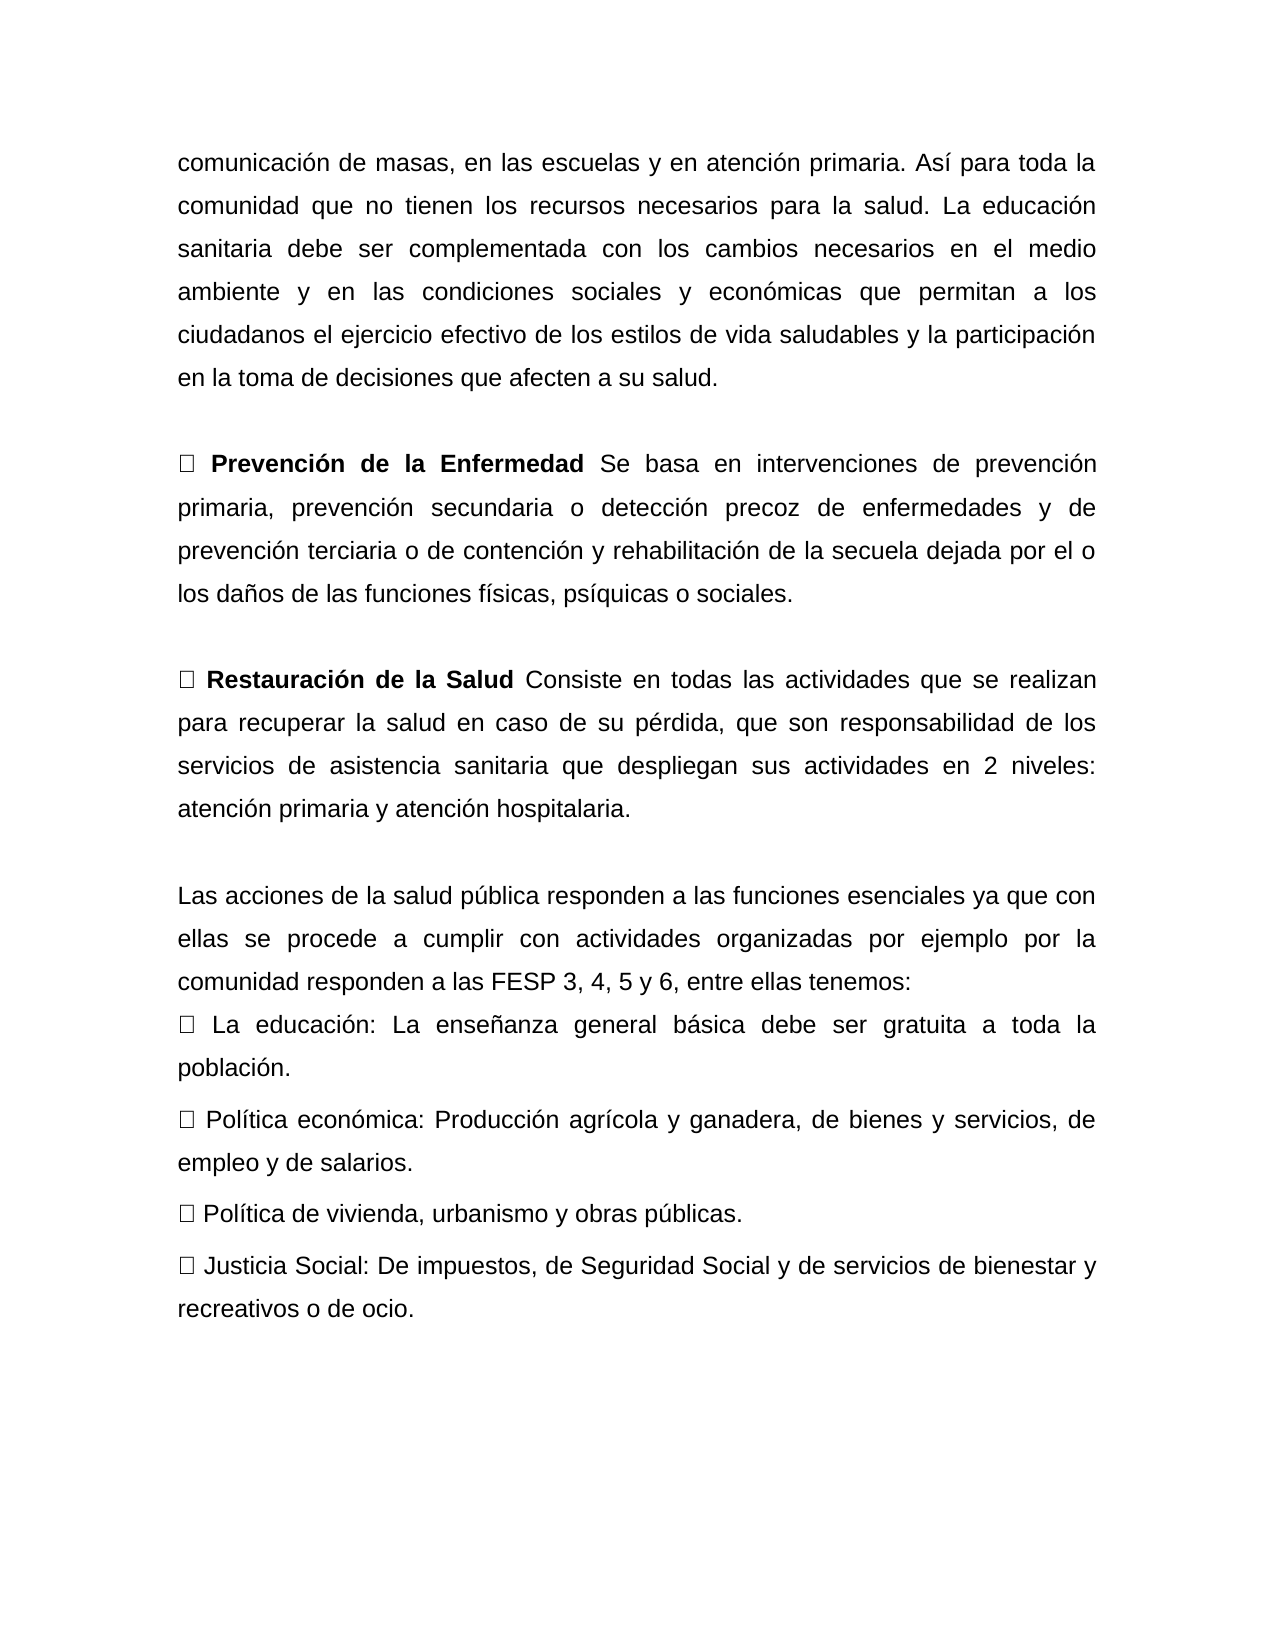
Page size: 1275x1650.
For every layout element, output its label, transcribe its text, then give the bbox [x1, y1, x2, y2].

text  Política económica: Producción agrícola y ganadera, de bienes y servicios, de empleo y de salarios. [177, 1105, 1098, 1177]
text  La educación: La enseñanza general básica debe ser gratuita a toda la población. [177, 1010, 1098, 1082]
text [177, 148, 1098, 392]
text  Restauración de la Salud Consiste en todas las actividades que se realizan para recuperar la salud en caso de su pérdida, que son responsabilidad de los servicios de asistencia sanitaria que despliegan sus actividades en 2 niveles: atención primaria y atención hospitalaria. [177, 665, 1098, 823]
text  Justicia Social: De impuestos, de Seguridad Social y de servicios de bienestar y recreativos o de ocio. [177, 1251, 1098, 1323]
text  Prevención de la Enfermedad Se basa en intervenciones de prevención primaria, prevención secundaria o detección precoz de enfermedades y de prevención terciaria o de contención y rehabilitación de la secuela dejada por el o los daños de las funciones físicas, psíquicas o sociales. [177, 449, 1098, 608]
text Las acciones de la salud pública responden a las funciones esenciales ya que con ellas se procede a cumplir con actividades organizadas por ejemplo por la comunidad responden a las FESP 3, 4, 5 y 6, entre ellas tenemos: [177, 881, 1098, 996]
text  Política de vivienda, urbanismo y obras públicas. [177, 1199, 1098, 1228]
